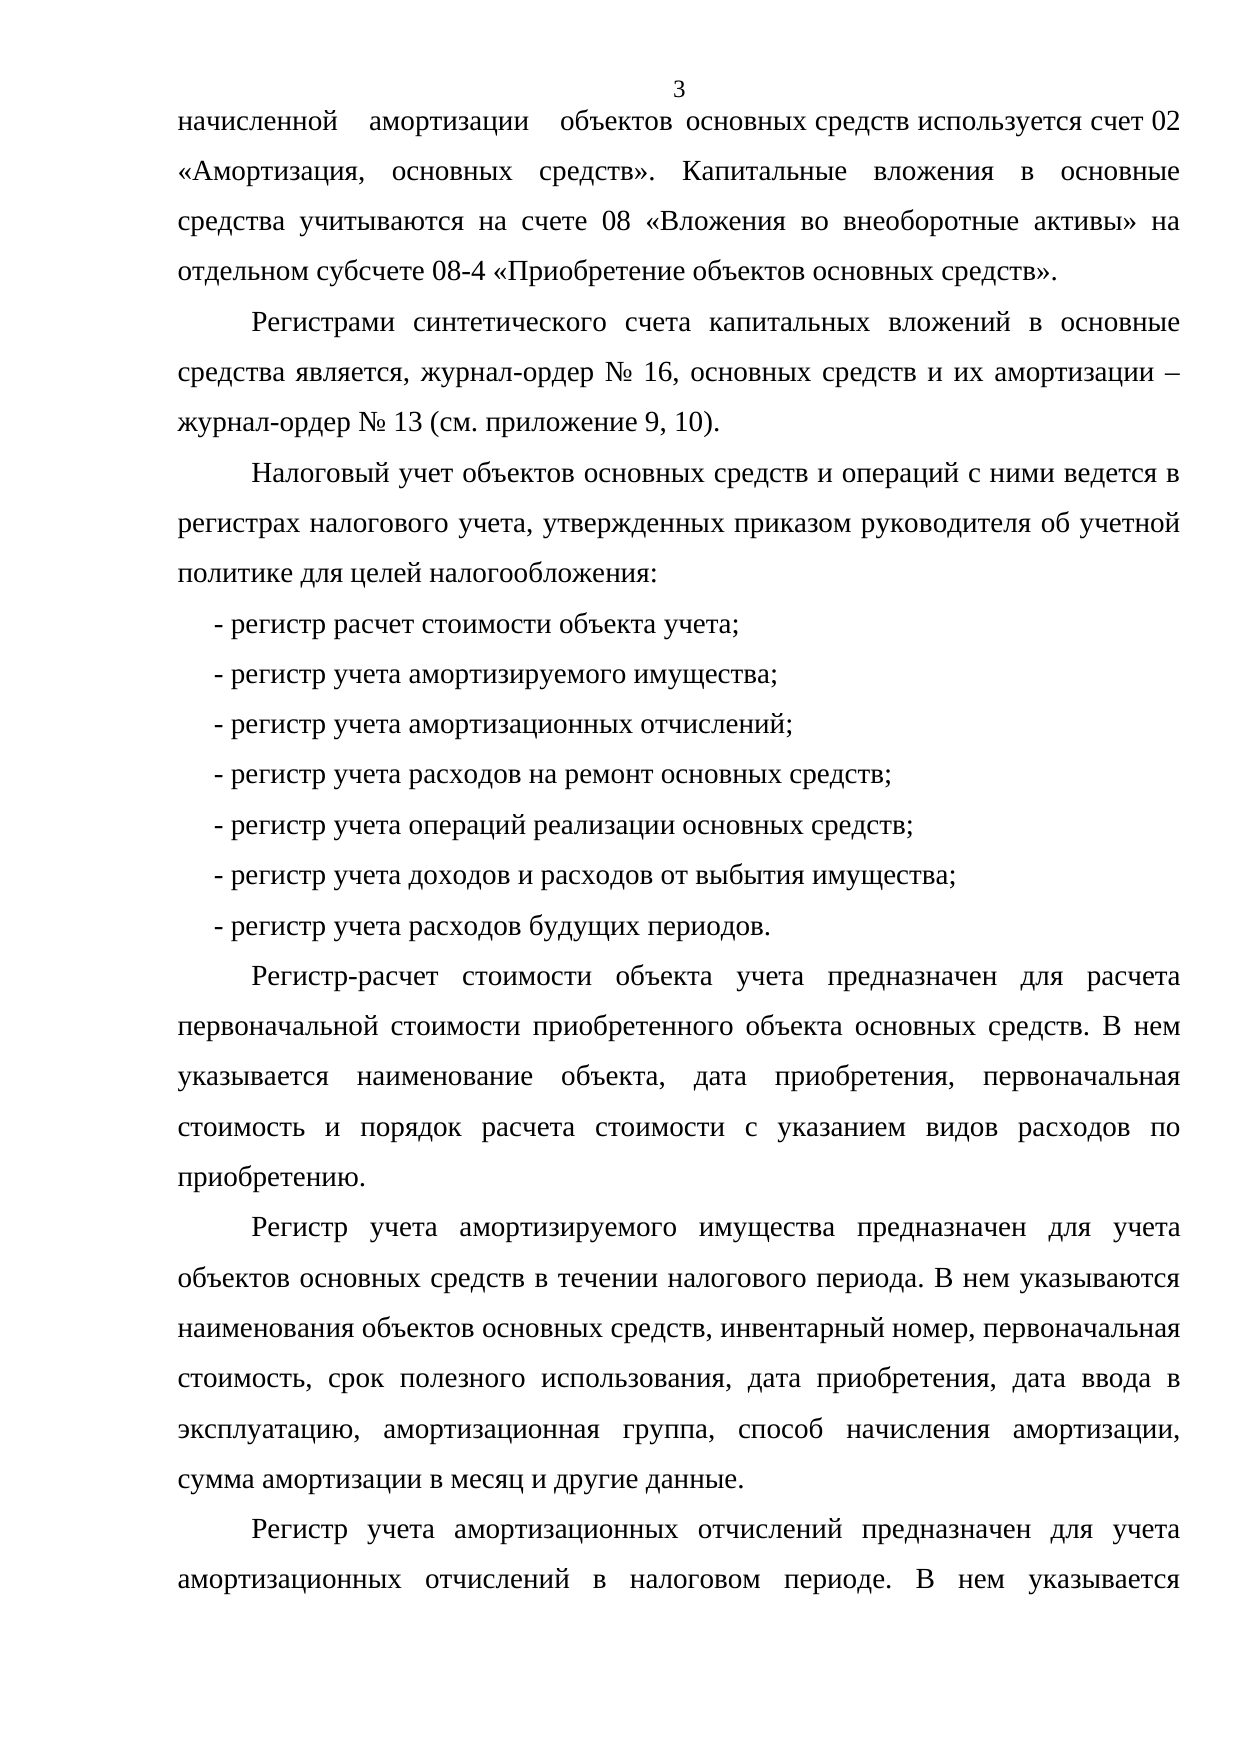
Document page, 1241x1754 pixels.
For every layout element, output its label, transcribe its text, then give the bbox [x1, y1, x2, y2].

text - регистр учета амортизируемого имущества; [177, 656, 1181, 689]
text - регистр учета доходов и расходов от выбытия имущества; [177, 857, 1181, 891]
text Регистр учета амортизируемого имущества предназначен для учета объектов основных средств в течении налогового периода. В нем указываются наименования объектов основных средств, инвентарный номер, первоначальная стоимость, срок полезного использования, дата приобретения, дата ввода в эксплуатацию, амортизационная группа, способ начисления амортизации, сумма амортизации в месяц и другие данные. [177, 1209, 1181, 1494]
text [177, 103, 1181, 287]
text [177, 1511, 1181, 1595]
text Налоговый учет объектов основных средств и операций с ними ведется в регистрах налогового учета, утвержденных приказом руководителя об учетной политике для целей налогообложения: [177, 455, 1181, 589]
text - регистр учета расходов на ремонт основных средств; [177, 757, 1181, 790]
text - регистр учета расходов будущих периодов. [177, 908, 1181, 941]
text Регистр-расчет стоимости объекта учета предназначен для расчета первоначальной стоимости приобретенного объекта основных средств. В нем указывается наименование объекта, дата приобретения, первоначальная стоимость и порядок расчета стоимости с указанием видов расходов по приобретению. [177, 958, 1181, 1193]
text - регистр учета операций реализации основных средств; [177, 807, 1181, 841]
text - регистр учета амортизационных отчислений; [177, 706, 1181, 740]
text Регистрами синтетического счета капитальных вложений в основные средства является, журнал-ордер № 16, основных средств и их амортизации – журнал-ордер № 13 (см. приложение 9, 10). [177, 304, 1181, 438]
text - регистр расчет стоимости объекта учета; [177, 606, 1181, 639]
